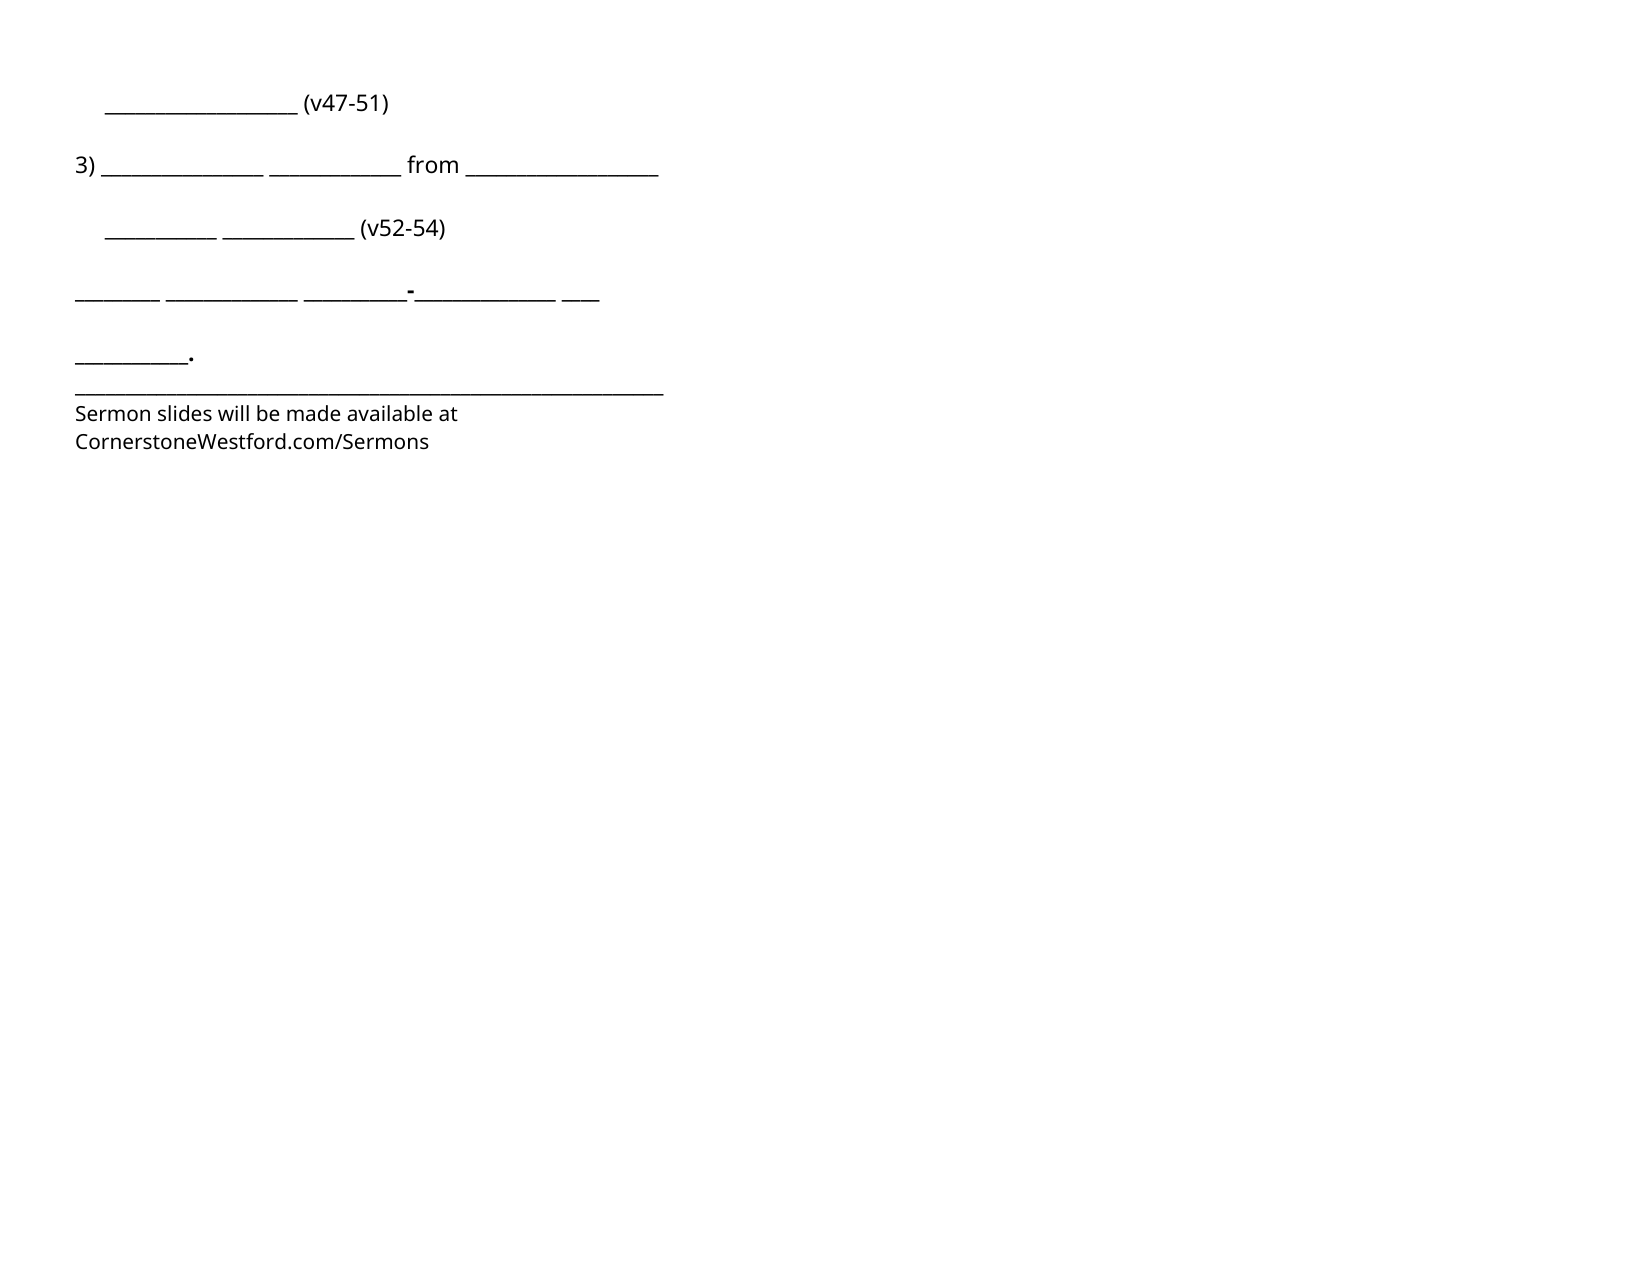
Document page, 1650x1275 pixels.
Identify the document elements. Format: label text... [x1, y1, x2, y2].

text _________ ______________ ___________-_______________ ____ [75, 274, 787, 305]
text 3) ________________ _____________ from ___________________ [75, 149, 787, 180]
text ____________. [75, 337, 787, 368]
text ___________________ (v47-51) [75, 87, 787, 118]
text Sermon slides will be made available at CornerstoneWestford.com/Sermons [75, 399, 787, 456]
text __________________________________________________________ [75, 368, 787, 399]
text ___________ _____________ (v52-54) [75, 212, 787, 243]
